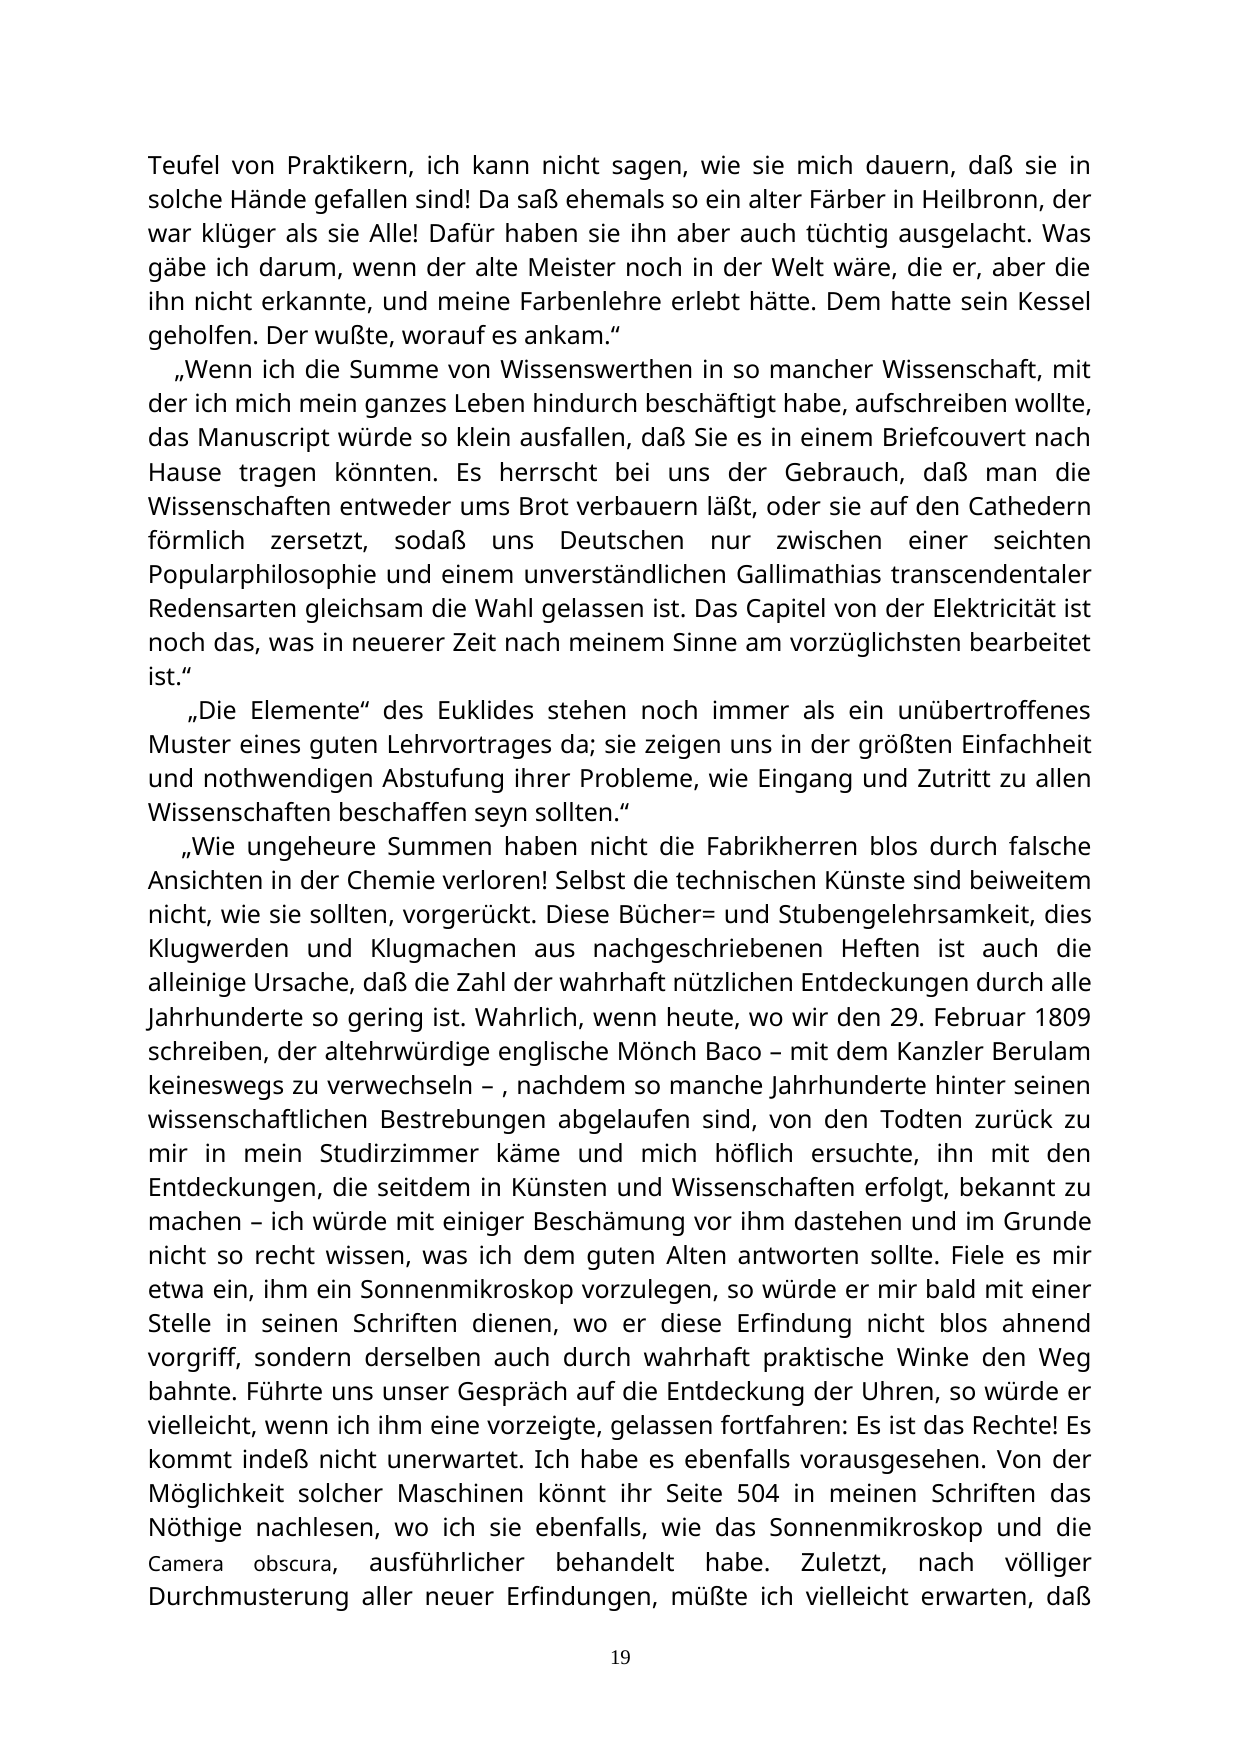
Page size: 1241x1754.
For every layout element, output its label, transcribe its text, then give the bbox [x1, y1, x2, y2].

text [148, 148, 1093, 352]
text „Wenn ich die Summe von Wissenswerthen in so mancher Wissenschaft, mit der ich mich mein ganzes Leben hindurch beschäftigt habe, aufschreiben wollte, das Manuscript würde so klein ausfallen, daß Sie es in einem Briefcouvert nach Hause tragen könnten. Es herrscht bei uns der Gebrauch, daß man die Wissenschaften entweder ums Brot verbauern läßt, oder sie auf den Cathedern förmlich zersetzt, sodaß uns Deutschen nur zwischen einer seichten Popularphilosophie und einem unverständlichen Gallimathias transcendentaler Redensarten gleichsam die Wahl gelassen ist. Das Capitel von der Elektricität ist noch das, was in neuerer Zeit nach meinem Sinne am vorzüglichsten bearbeitet ist.“ [148, 352, 1093, 693]
text „Die Elemente“ des Euklides stehen noch immer als ein unübertroffenes Muster eines guten Lehrvortrages da; sie zeigen uns in der größten Einfachheit und nothwendigen Abstufung ihrer Probleme, wie Eingang und Zutritt zu allen Wissenschaften beschaffen seyn sollten.“ [148, 693, 1093, 829]
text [148, 829, 1093, 1612]
